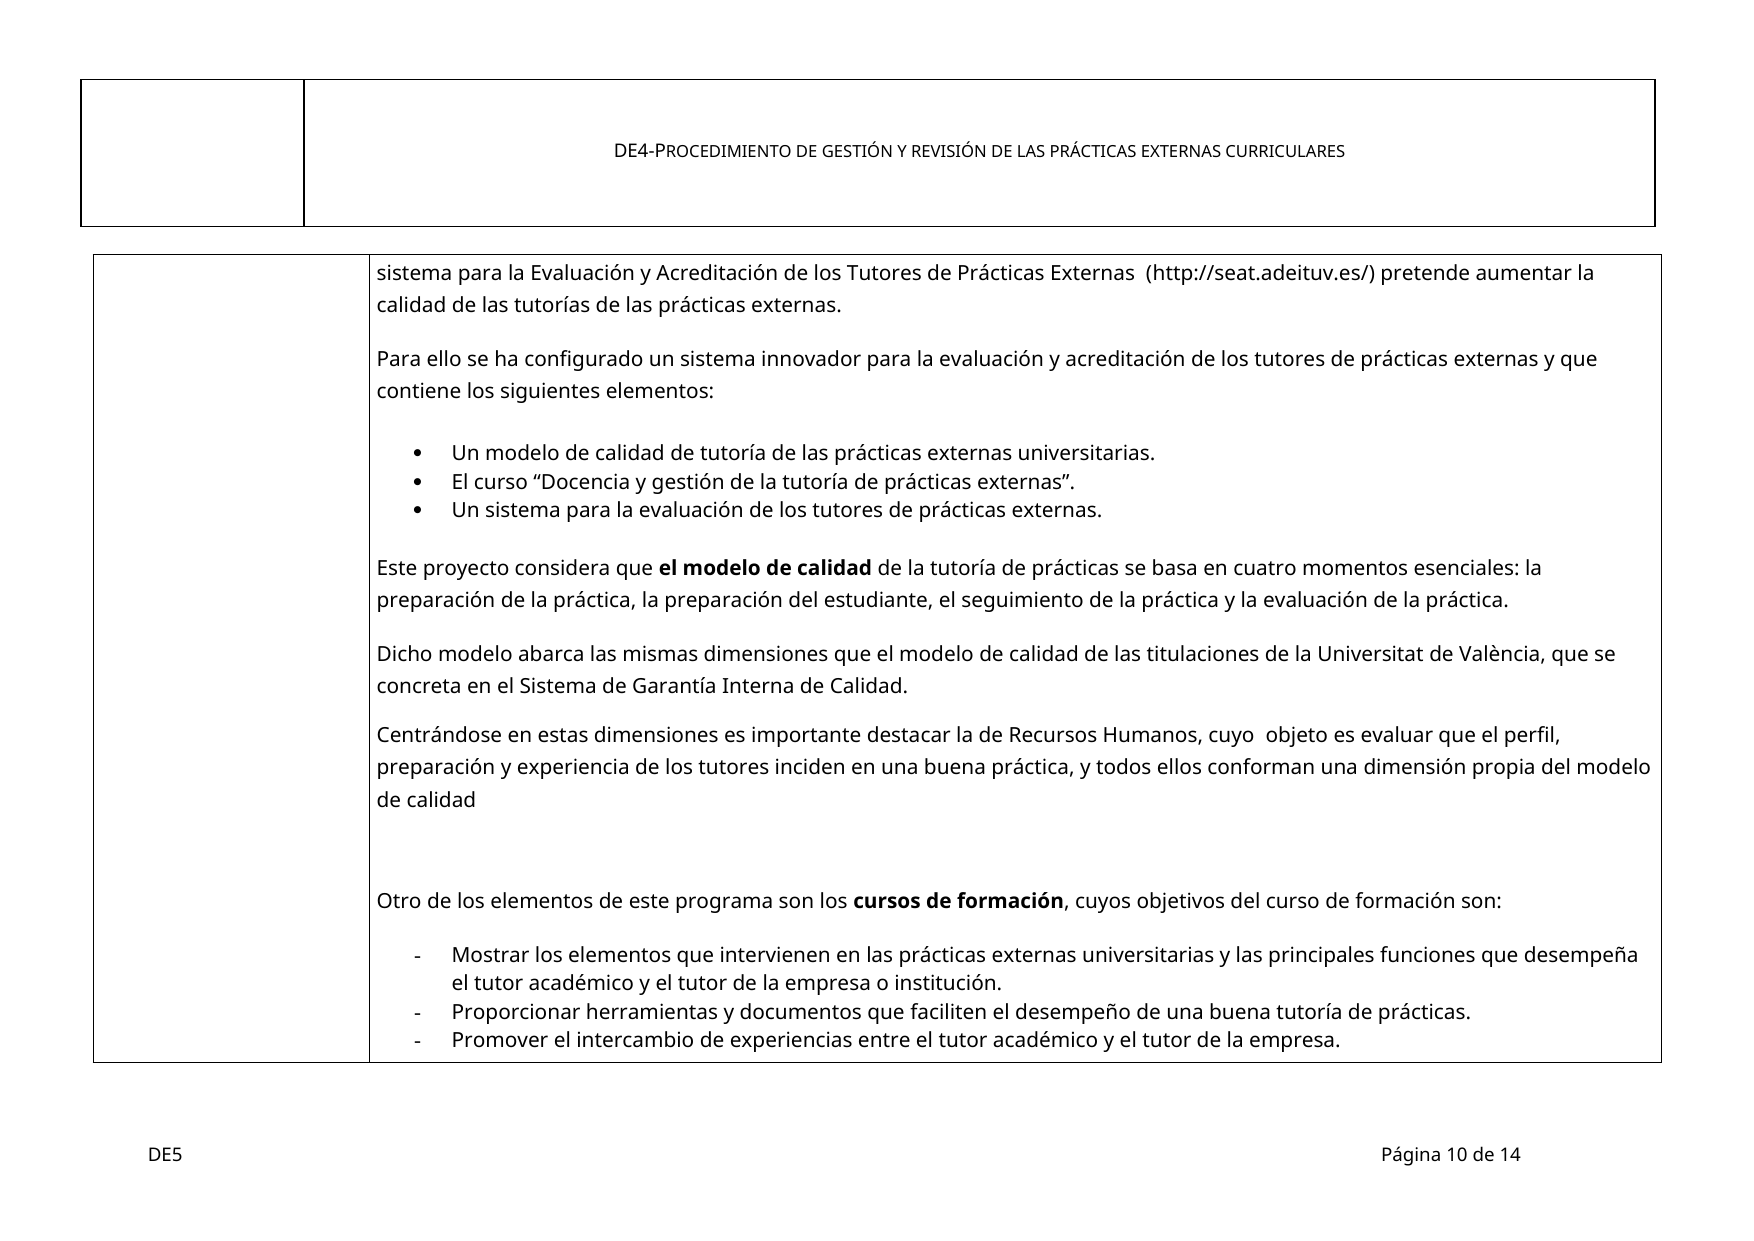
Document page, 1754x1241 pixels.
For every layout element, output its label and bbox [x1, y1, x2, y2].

table_cell [370, 255, 1661, 1062]
